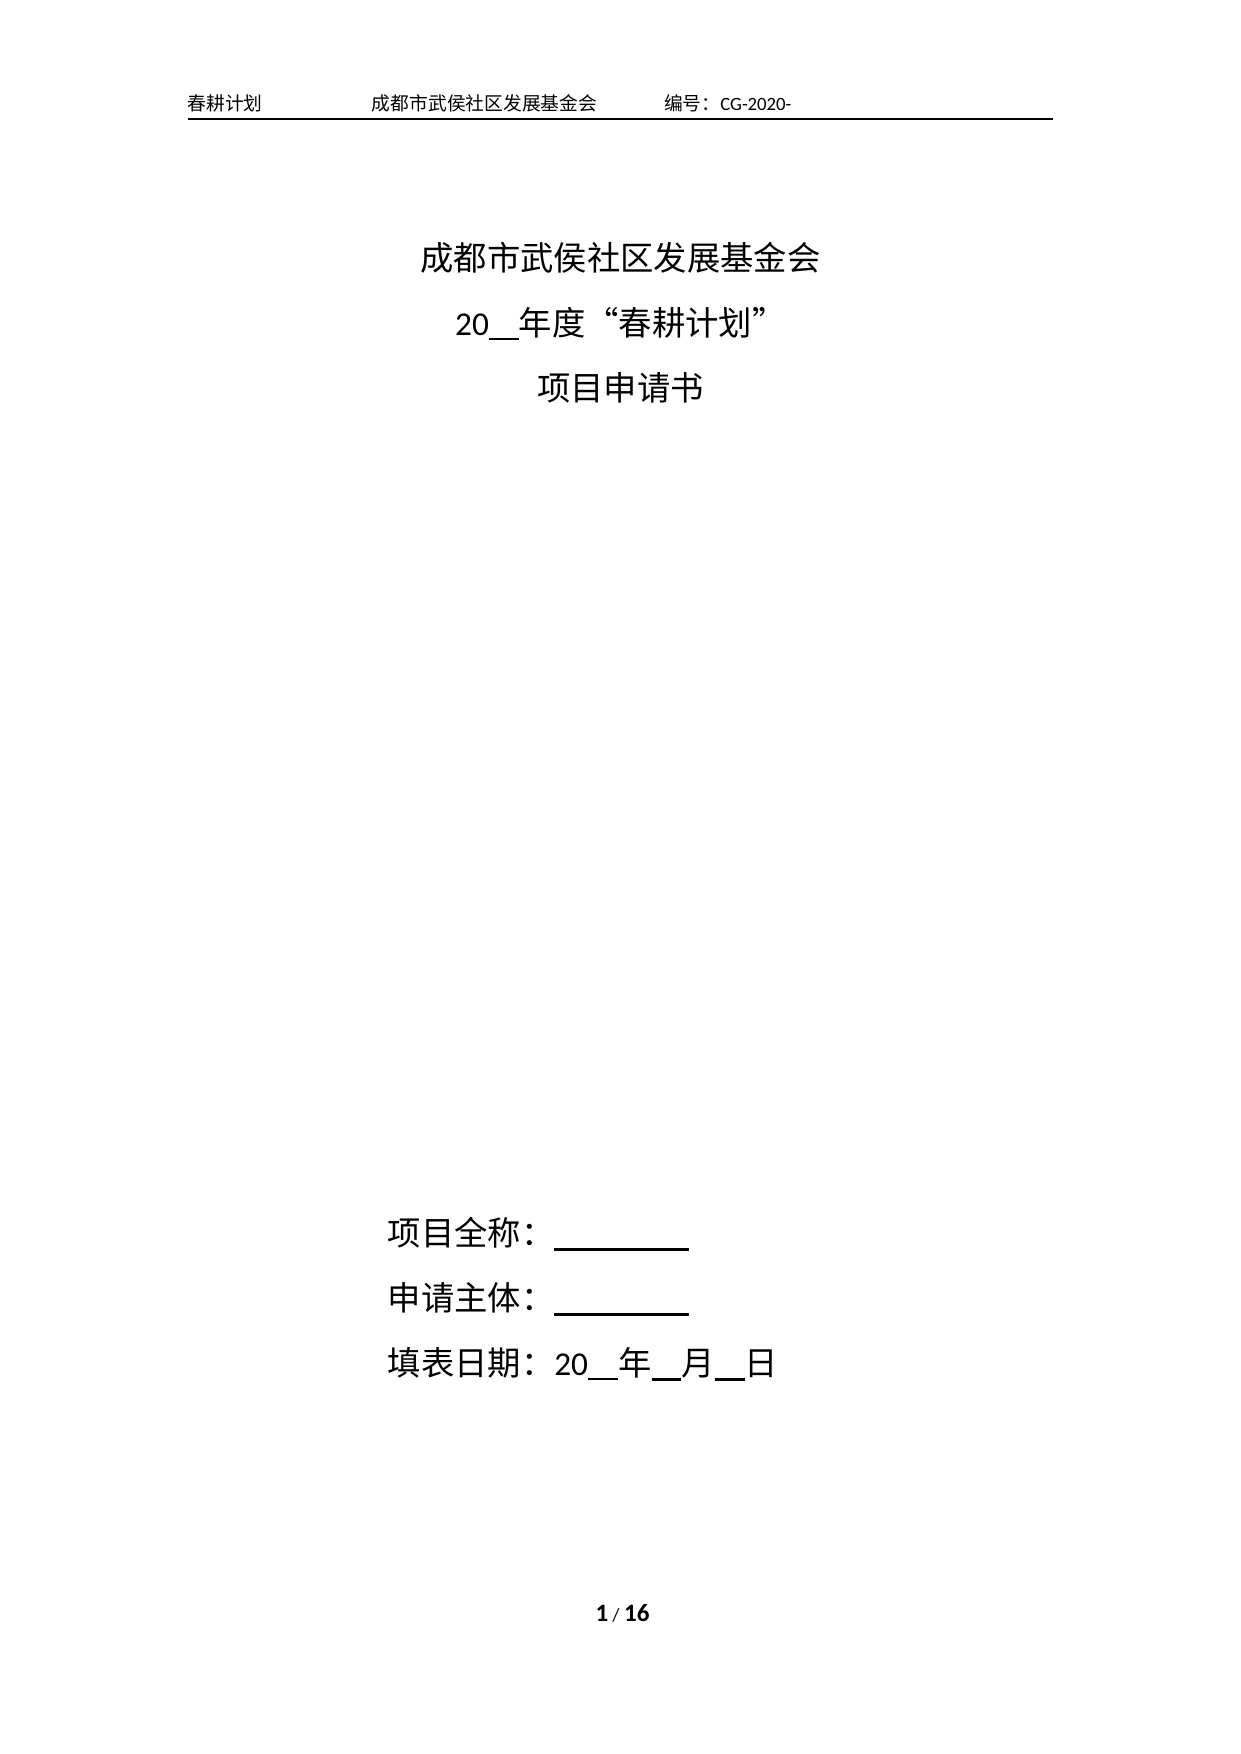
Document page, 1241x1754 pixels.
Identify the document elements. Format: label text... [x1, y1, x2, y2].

text 申请主体： [187, 1263, 1053, 1328]
text 项目全称： [187, 1198, 1053, 1263]
text 填表日期：20 年 月 日 [187, 1328, 1053, 1393]
text 项目申请书 [187, 353, 1053, 418]
text 20 年度“春耕计划” [187, 288, 1053, 353]
text 成都市武侯社区发展基金会 [187, 223, 1053, 288]
